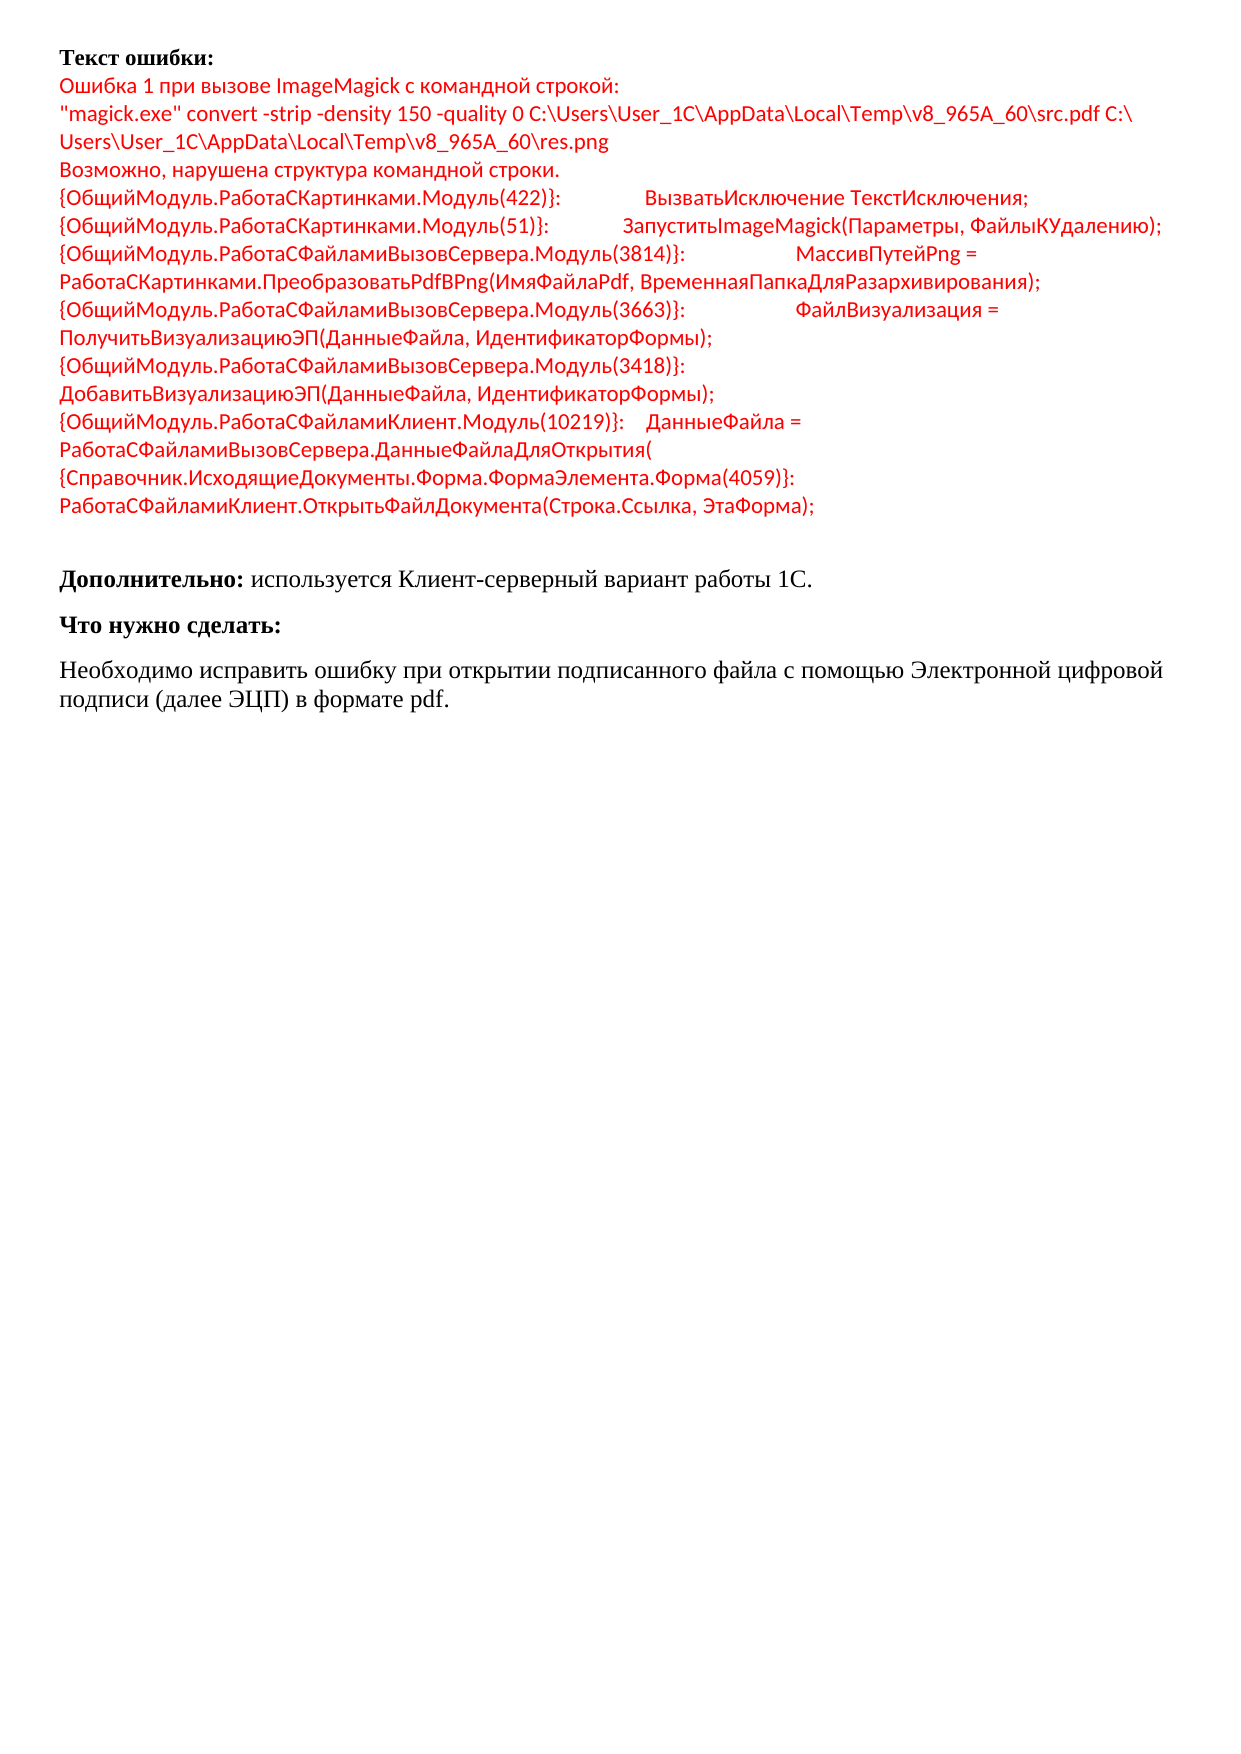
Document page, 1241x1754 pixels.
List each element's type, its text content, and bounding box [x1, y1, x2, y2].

text Текст ошибки: Ошибка 1 при вызове ImageMagick с командной строкой: [59, 44, 1181, 99]
text {ОбщийМодуль.РаботаСФайламиВызовСервера.Модуль(3418)}: ДобавитьВизуализациюЭП(ДанныеФайла, ИдентификаторФормы); [59, 351, 1181, 407]
text {ОбщийМодуль.РаботаСФайламиВызовСервера.Модуль(3814)}: МассивПутейPng = РаботаСКартинками.ПреобразоватьPdfВPng(ИмяФайлаPdf, ВременнаяПапкаДляРазархивирования); [59, 239, 1181, 295]
text {ОбщийМодуль.РаботаСКартинками.Модуль(51)}: ЗапуститьImageMagick(Параметры, ФайлыКУдалению); [59, 211, 1181, 239]
text Необходимо исправить ошибку при открытии подписанного файла с помощью Электронной цифровой подписи (далее ЭЦП) в формате pdf. [59, 655, 1181, 713]
text {ОбщийМодуль.РаботаСФайламиКлиент.Модуль(10219)}: ДанныеФайла = РаботаСФайламиВызовСервера.ДанныеФайлаДляОткрытия( [59, 407, 1181, 463]
text "magick.exe" convert -strip -density 150 -quality 0 C:\Users\User_1C\AppData\Local\Temp\v8_965A_60\src.pdf C:\Users\User_1C\AppData\Local\Temp\v8_965A_60\res.png [59, 99, 1181, 155]
text Что нужно сделать: [59, 610, 1181, 639]
text {ОбщийМодуль.РаботаСФайламиВызовСервера.Модуль(3663)}: ФайлВизуализация = ПолучитьВизуализациюЭП(ДанныеФайла, ИдентификаторФормы); [59, 295, 1181, 351]
text {Справочник.ИсходящиеДокументы.Форма.ФормаЭлемента.Форма(4059)}: РаботаСФайламиКлиент.ОткрытьФайлДокумента(Строка.Ссылка, ЭтаФорма); [59, 463, 1181, 519]
text Возможно, нарушена структура командной строки. [59, 155, 1181, 183]
text {ОбщийМодуль.РаботаСКартинками.Модуль(422)}: ВызватьИсключение ТекстИсключения; [59, 183, 1181, 211]
text Дополнительно: используется Клиент-серверный вариант работы 1С. [59, 564, 1181, 593]
